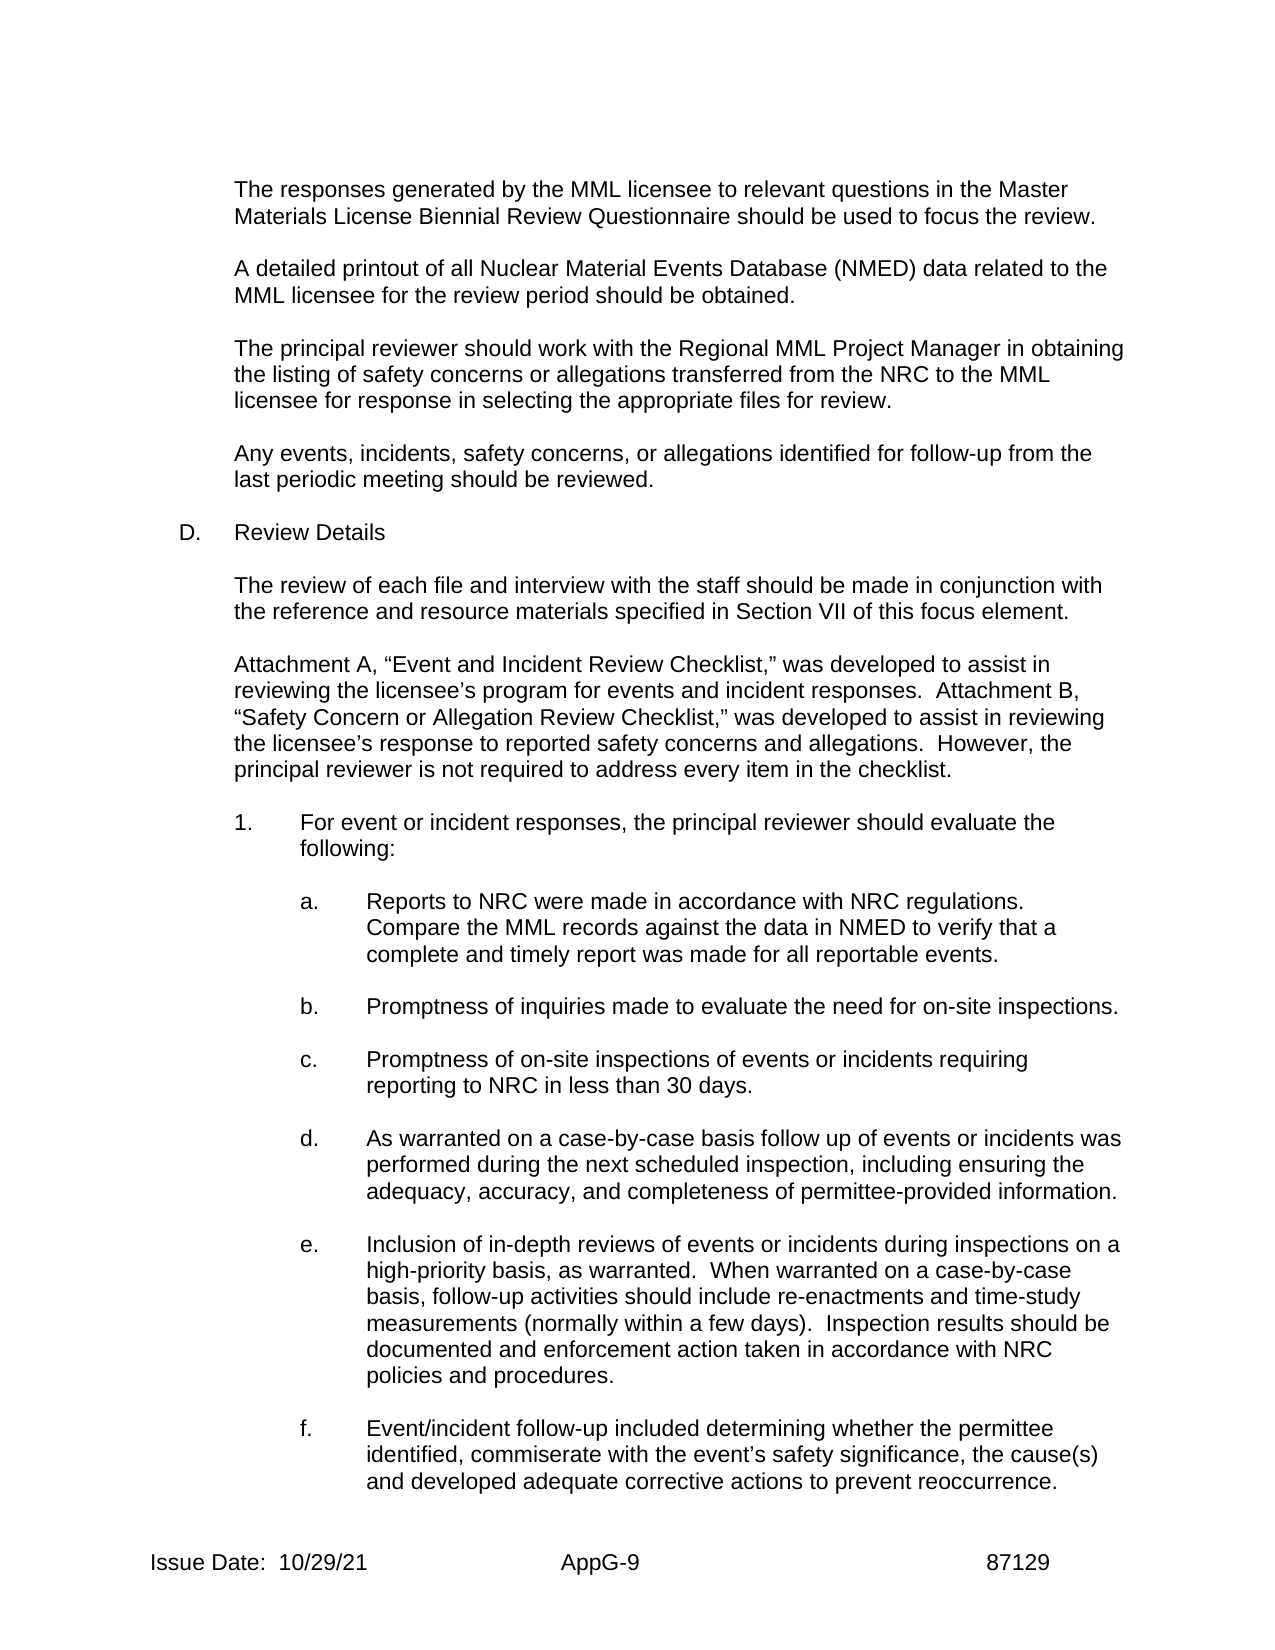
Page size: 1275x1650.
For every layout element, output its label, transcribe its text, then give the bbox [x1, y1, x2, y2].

text A detailed printout of all Nuclear Material Events Database (NMED) data related to the MML licensee for the review period should be obtained. [234, 255, 1125, 308]
list Reports to NRC were made in accordance with NRC regulations. Compare the MML records against the data in NMED to verify that a complete and timely report was made for all reportable events. [300, 888, 1125, 967]
list For event or incident responses, the principal reviewer should evaluate the following: [234, 809, 1125, 862]
list Promptness of inquiries made to evaluate the need for on-site inspections. [300, 993, 1125, 1020]
text The review of each file and interview with the staff should be made in conjunction with the reference and resource materials specified in Section VII of this focus element. [234, 572, 1125, 624]
text The principal reviewer should work with the Regional MML Project Manager in obtaining the listing of safety concerns or allegations transferred from the NRC to the MML licensee for response in selecting the appropriate files for review. [234, 334, 1125, 413]
list Promptness of on-site inspections of events or incidents requiring reporting to NRC in less than 30 days. [300, 1046, 1125, 1099]
list Inclusion of in-depth reviews of events or incidents during inspections on a high-priority basis, as warranted. When warranted on a case-by-case basis, follow-up activities should include re-enactments and time-study measurements (normally within a few days). Inspection results should be documented and enforcement action taken in accordance with NRC policies and procedures. [300, 1231, 1125, 1389]
text The responses generated by the MML licensee to relevant questions in the Master Materials License Biennial Review Questionnaire should be used to focus the review. [234, 176, 1125, 229]
text Any events, incidents, safety concerns, or allegations identified for follow-up from the last periodic meeting should be reviewed. [234, 440, 1125, 493]
text Attachment A, “Event and Incident Review Checklist,” was developed to assist in reviewing the licensee’s program for events and incident responses. Attachment B, “Safety Concern or Allegation Review Checklist,” was developed to assist in reviewing the licensee’s response to reported safety concerns and allegations. However, the principal reviewer is not required to address every item in the checklist. [234, 651, 1125, 782]
list Event/incident follow-up included determining whether the permittee identified, commiserate with the event’s safety significance, the cause(s) and developed adequate corrective actions to prevent reoccurrence. [300, 1415, 1125, 1494]
list As warranted on a case-by-case basis follow up of events or incidents was performed during the next scheduled inspection, including ensuring the adequacy, accuracy, and completeness of permittee-provided information. [300, 1125, 1125, 1204]
list Review Details [178, 519, 1125, 545]
